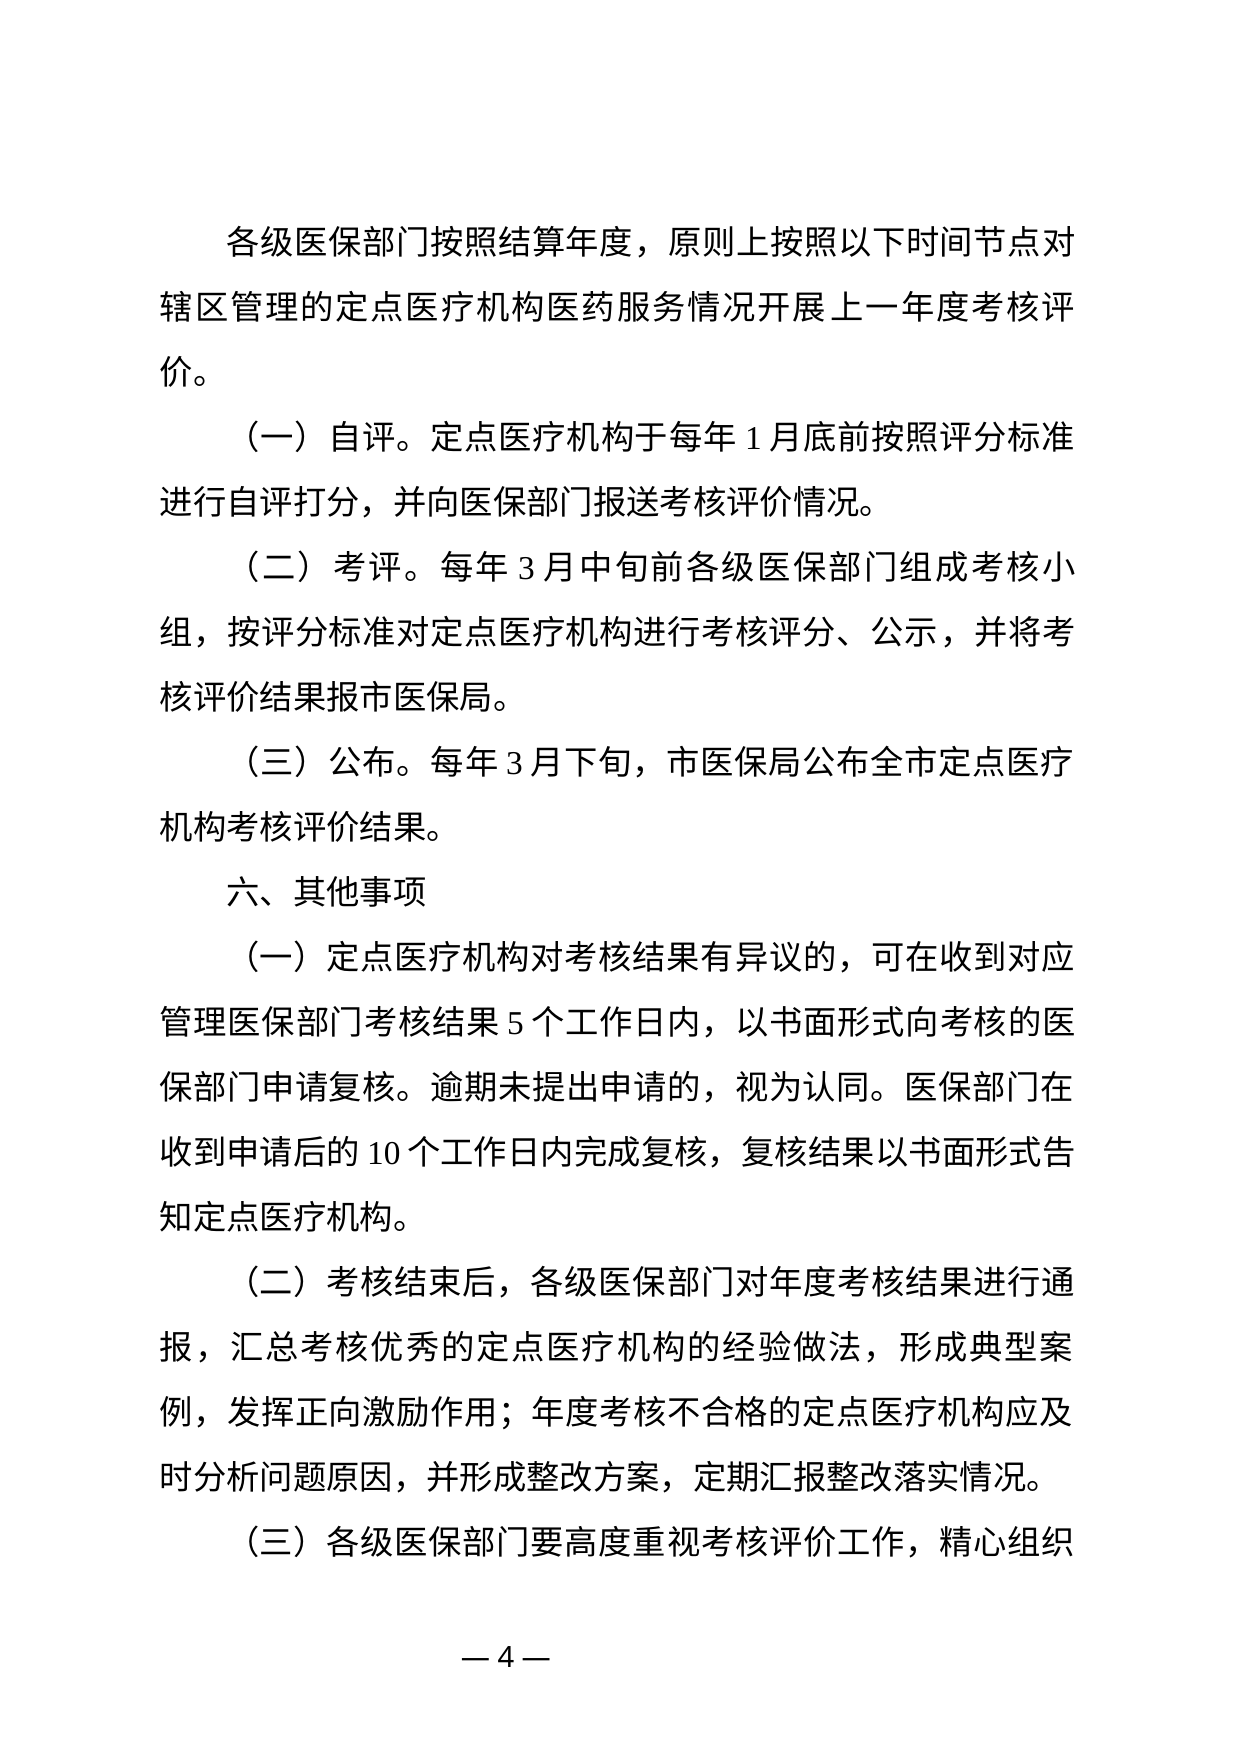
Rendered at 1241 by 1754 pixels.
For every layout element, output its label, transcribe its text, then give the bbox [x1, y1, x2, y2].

list 定点医疗机构对考核结果有异议的，可在收到对应管理医保部门考核结果5个工作日内，以书面形式向考核的医保部门申请复核。逾期未提出申请的，视为认同。医保部门在收到申请后的10个工作日内完成复核，复核结果以书面形式告知定点医疗机构。 [159, 923, 1075, 1248]
text 各级医保部门按照结算年度，原则上按照以下时间节点对辖区管理的定点医疗机构医药服务情况开展上一年度考核评价。 [159, 208, 1075, 403]
text 六、其他事项 [159, 858, 1075, 923]
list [159, 1508, 1075, 1573]
text （二）考评。每年3月中旬前各级医保部门组成考核小组，按评分标准对定点医疗机构进行考核评分、公示，并将考核评价结果报市医保局。 [159, 533, 1075, 728]
list 考核结束后，各级医保部门对年度考核结果进行通报，汇总考核优秀的定点医疗机构的经验做法，形成典型案例，发挥正向激励作用；年度考核不合格的定点医疗机构应及时分析问题原因，并形成整改方案，定期汇报整改落实情况。 [159, 1248, 1075, 1508]
text （一）自评。定点医疗机构于每年1月底前按照评分标准进行自评打分，并向医保部门报送考核评价情况。 [159, 403, 1075, 533]
text （三）公布。每年3月下旬，市医保局公布全市定点医疗机构考核评价结果。 [159, 728, 1075, 858]
